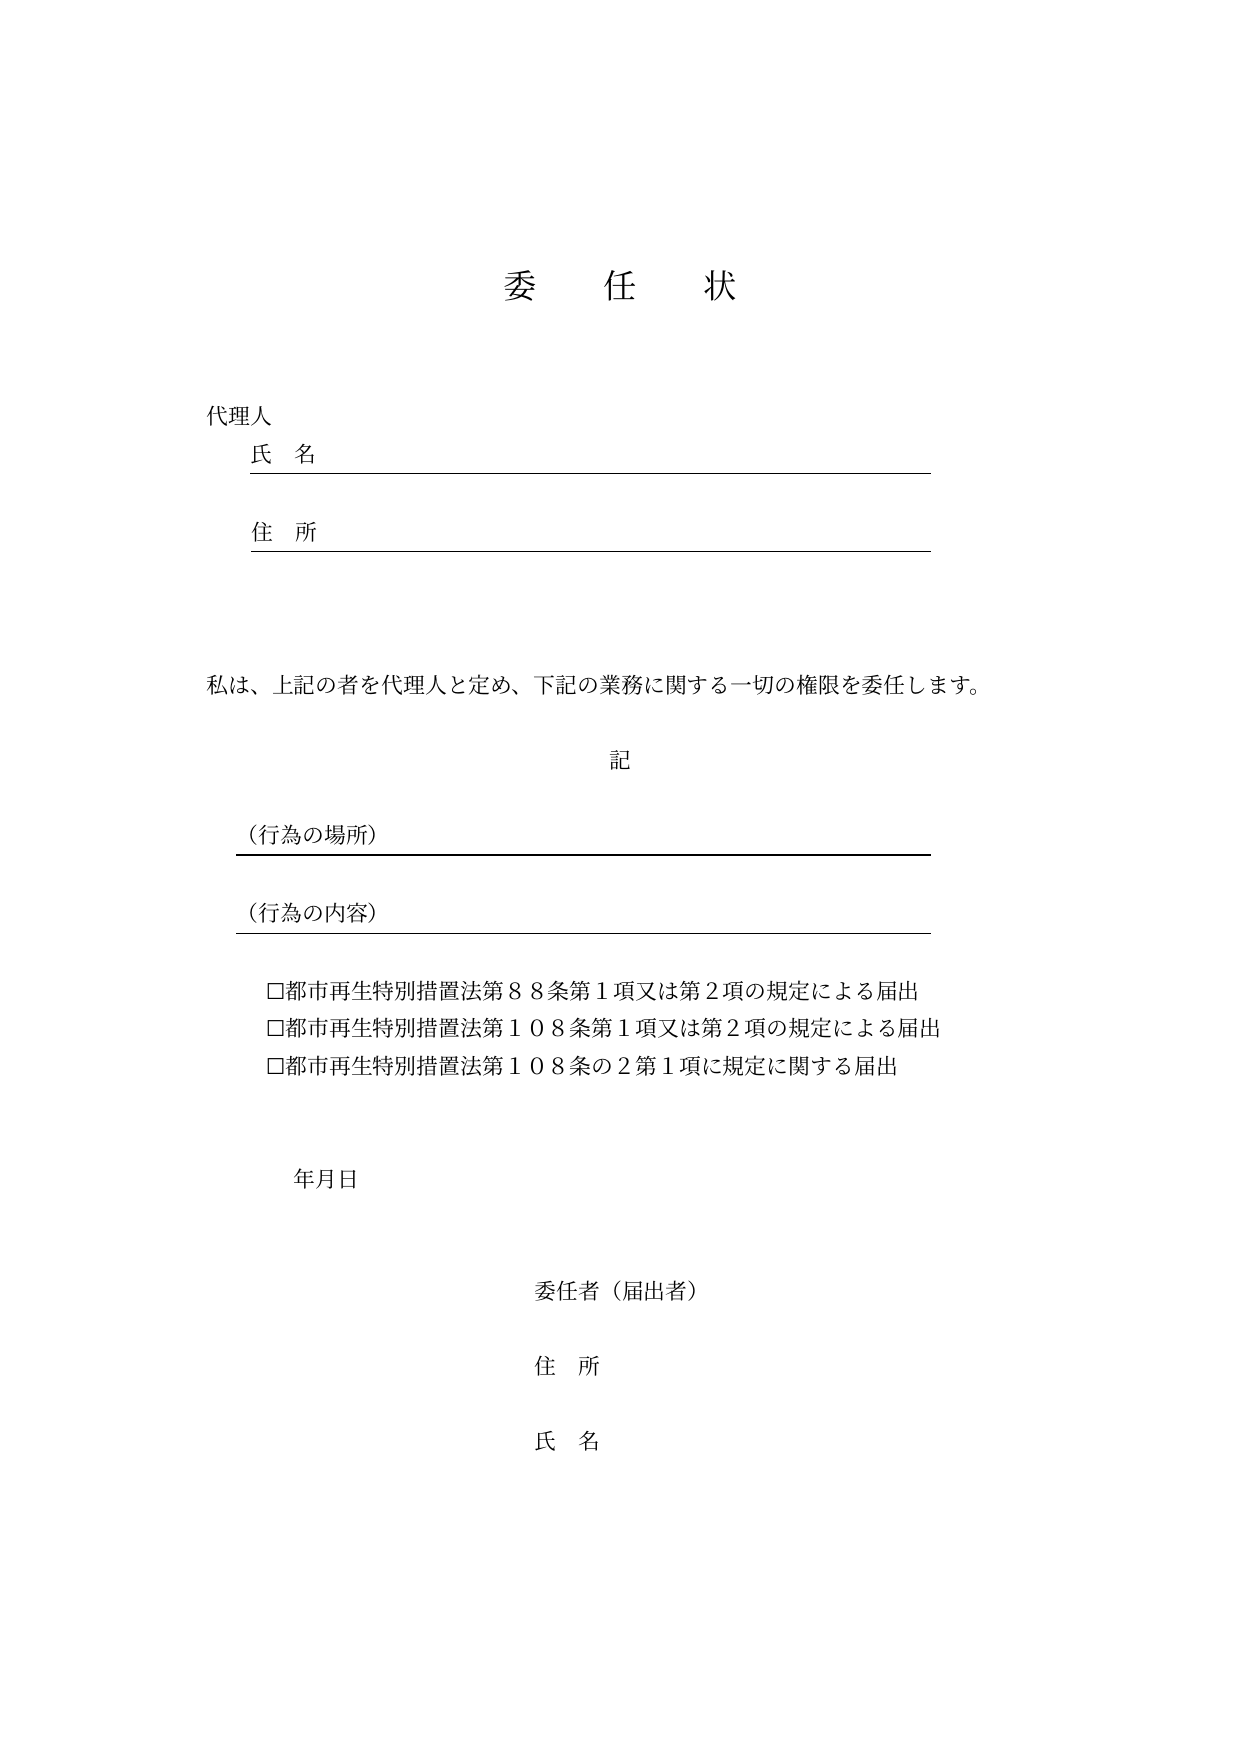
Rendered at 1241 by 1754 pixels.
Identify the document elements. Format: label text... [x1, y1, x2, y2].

text 都市再生特別措置法第１０８条第１項又は第２項の規定による届出 [244, 1009, 1078, 1046]
text 住 所 [251, 512, 931, 551]
text 年月日 [162, 1159, 1078, 1196]
text 都市再生特別措置法第８８条第１項又は第２項の規定による届出 [244, 971, 1078, 1009]
text 委任者（届出者） [162, 1271, 1078, 1309]
text 私は、上記の者を代理人と定め、下記の業務に関する一切の権限を委任します。 [162, 665, 1078, 702]
text 都市再生特別措置法第１０８条の２第１項に規定に関する届出 [244, 1046, 1078, 1084]
text （行為の内容） [236, 893, 931, 933]
subtitle 記 [162, 740, 1078, 777]
text 委 任 状 [162, 246, 1078, 321]
text 氏 名 [162, 1421, 1078, 1459]
text 氏 名 [250, 434, 931, 473]
text 住 所 [162, 1346, 1078, 1384]
text （行為の場所） [236, 815, 931, 854]
text 代理人 [162, 396, 1078, 434]
